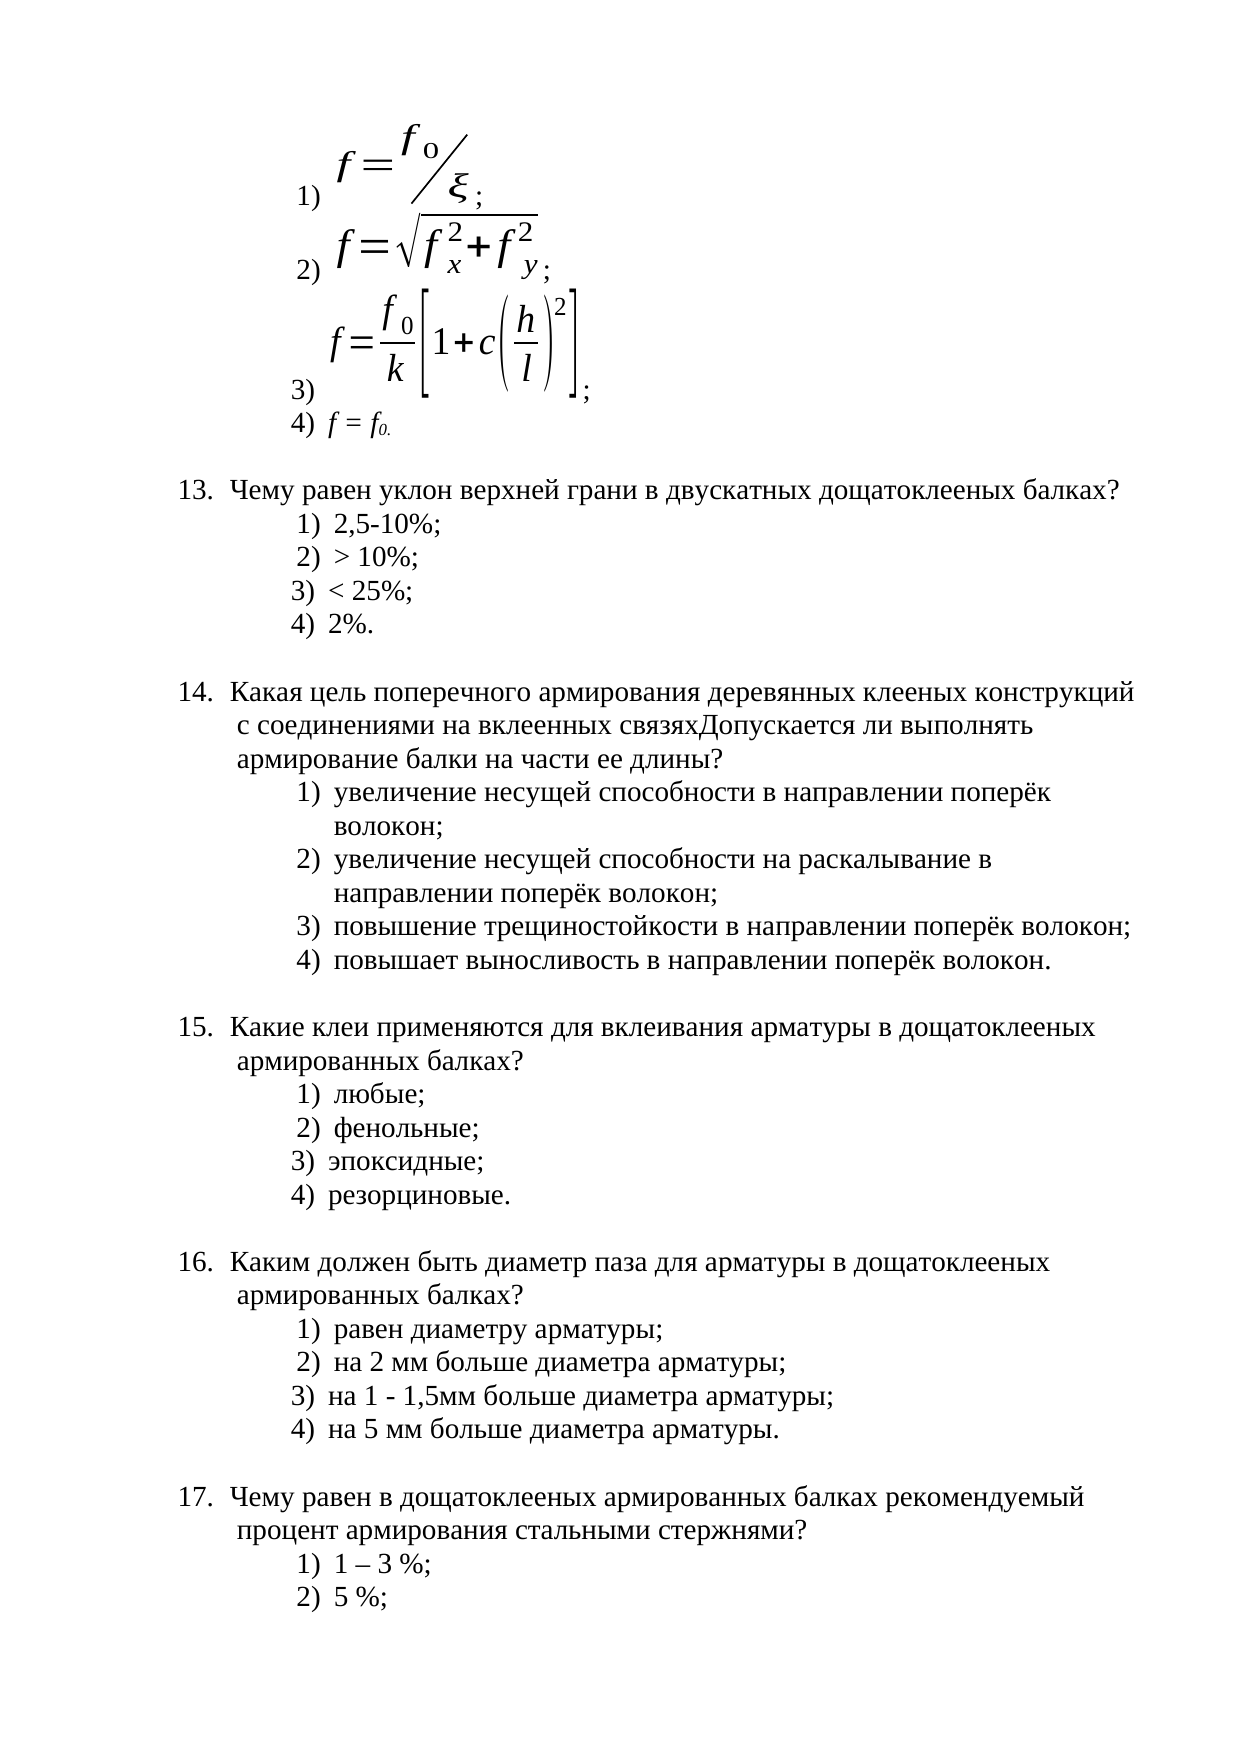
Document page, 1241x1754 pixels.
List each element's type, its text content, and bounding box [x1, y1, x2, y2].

list Какие клеи применяются для вклеивания арматуры в дощатоклееных армированных балках? [177, 1009, 1152, 1076]
list f = f0. [291, 405, 1152, 439]
list ; [296, 118, 1152, 212]
list на 1 - 1,5мм больше диаметра арматуры; [291, 1378, 1152, 1412]
list 5 %; [296, 1579, 1152, 1613]
list ; [291, 286, 1152, 405]
list резорциновые. [291, 1177, 1152, 1210]
list 1 – 3 %; [296, 1546, 1152, 1579]
list Чему равен уклон верхней грани в двускатных дощатоклееных балках? [177, 472, 1152, 506]
list эпоксидные; [291, 1143, 1152, 1177]
list Какая цель поперечного армирования деревянных клееных конструкций с соединениями на вклеенных связяхДопускается ли выполнять армирование балки на части ее длины? [177, 674, 1152, 774]
list равен диаметру арматуры; [296, 1311, 1152, 1344]
list увеличение несущей способности на раскалывание в направлении поперёк волокон; [296, 841, 1152, 908]
list повышение трещиностойкости в направлении поперёк волокон; [296, 908, 1152, 942]
list любые; [296, 1076, 1152, 1110]
list на 5 мм больше диаметра арматуры. [291, 1412, 1152, 1445]
list повышает выносливость в направлении поперёк волокон. [296, 942, 1152, 976]
list Каким должен быть диаметр паза для арматуры в дощатоклееных армированных балках? [177, 1244, 1152, 1311]
list увеличение несущей способности в направлении поперёк волокон; [296, 774, 1152, 841]
list > 10%; [296, 539, 1152, 573]
list фенольные; [296, 1110, 1152, 1143]
list Чему равен в дощатоклееных армированных балках рекомендуемый процент армирования стальными стержнями? [177, 1479, 1152, 1546]
list ; [296, 212, 1152, 286]
list 2%. [291, 607, 1152, 640]
list < 25%; [291, 573, 1152, 607]
list 2,5-10%; [296, 506, 1152, 539]
list на 2 мм больше диаметра арматуры; [296, 1344, 1152, 1378]
